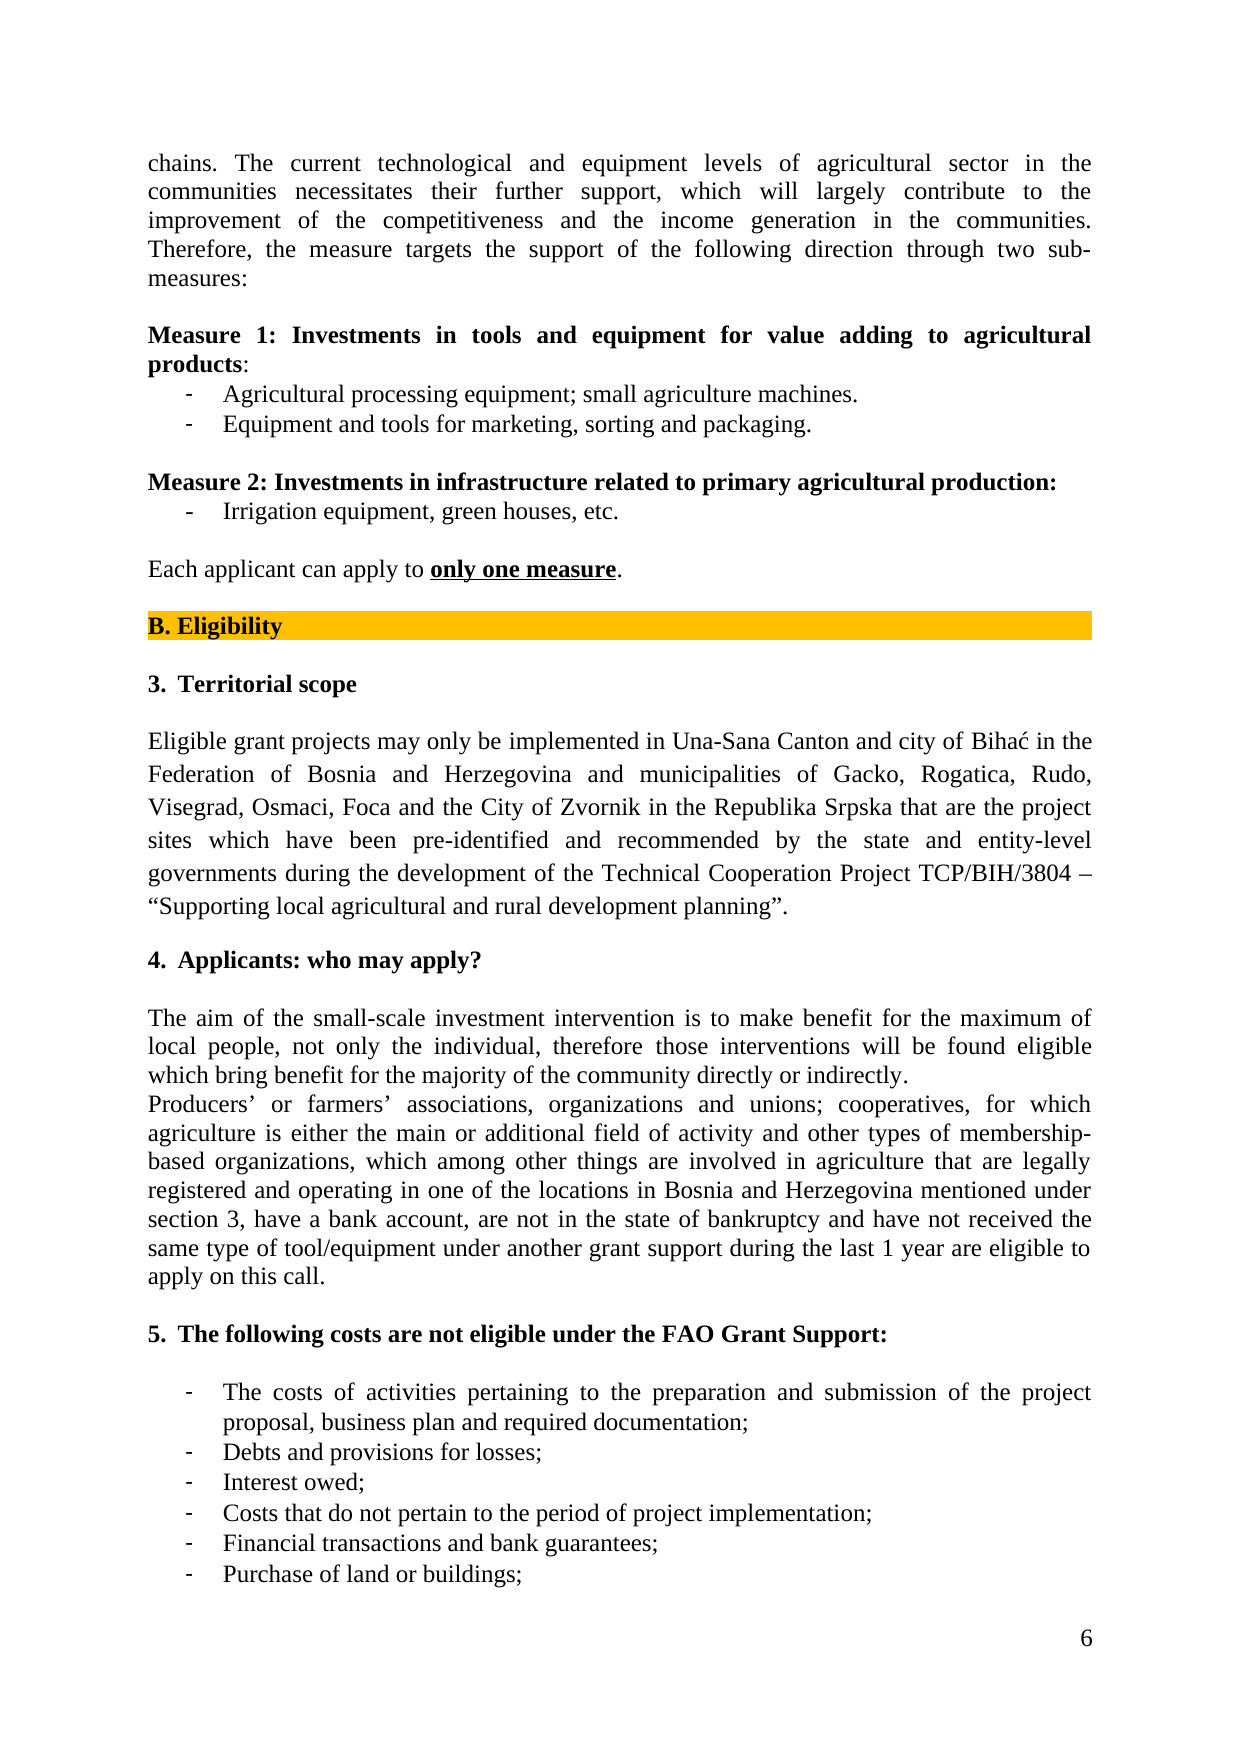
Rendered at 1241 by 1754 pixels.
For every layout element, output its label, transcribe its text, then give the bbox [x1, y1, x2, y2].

list Purchase of land or buildings; [185, 1558, 1092, 1588]
list Financial transactions and bank guarantees; [185, 1527, 1092, 1558]
list The aim of the small-scale investment intervention is to make benefit for the maximum of local people, not only the individual, therefore those interventions will be found eligible which bring benefit for the majority of the community directly or indirectly. [148, 1003, 1092, 1089]
list Irrigation equipment, green houses, etc. [185, 496, 1092, 525]
text B. Eligibility [148, 611, 1092, 640]
list Agricultural processing equipment; small agriculture machines. [185, 378, 1092, 408]
list The costs of activities pertaining to the preparation and submission of the project proposal, business plan and required documentation; [185, 1376, 1092, 1436]
list The following costs are not eligible under the FAO Grant Support: [148, 1319, 1092, 1348]
list Interest owed; [185, 1466, 1092, 1497]
text Producers’ or farmers’ associations, organizations and unions; cooperatives, for which agriculture is either the main or additional field of activity and other types of membership-based organizations, which among other things are involved in agriculture that are legally registered and operating in one of the locations in Bosnia and Herzegovina mentioned under section 3, have a bank account, are not in the state of bankruptcy and have not received the same type of tool/equipment under another grant support during the last 1 year are eligible to apply on this call. [148, 1089, 1092, 1290]
list Measure 1: Investments in tools and equipment for value adding to agricultural products: [148, 320, 1092, 378]
list Territorial scope [148, 669, 1092, 697]
text Eligible grant projects may only be implemented in Una-Sana Canton and city of Bihać in the Federation of Bosnia and Herzegovina and municipalities of Gacko, Rogatica, Rudo, Visegrad, Osmaci, Foca and the City of Zvornik in the Republika Srpska that are the project sites which have been pre-identified and recommended by the state and entity-level governments during the development of the Technical Cooperation Project TCP/BIH/3804 – “Supporting local agricultural and rural development planning”. [148, 726, 1092, 920]
list Costs that do not pertain to the period of project implementation; [185, 1497, 1092, 1527]
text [148, 148, 1092, 291]
list Applicants: who may apply? [148, 945, 1092, 974]
list Debts and provisions for losses; [185, 1436, 1092, 1466]
list Equipment and tools for marketing, sorting and packaging. [185, 408, 1092, 439]
list Each applicant can apply to only one measure. [148, 554, 1092, 582]
text Measure 2: Investments in infrastructure related to primary agricultural production: [148, 467, 1092, 496]
